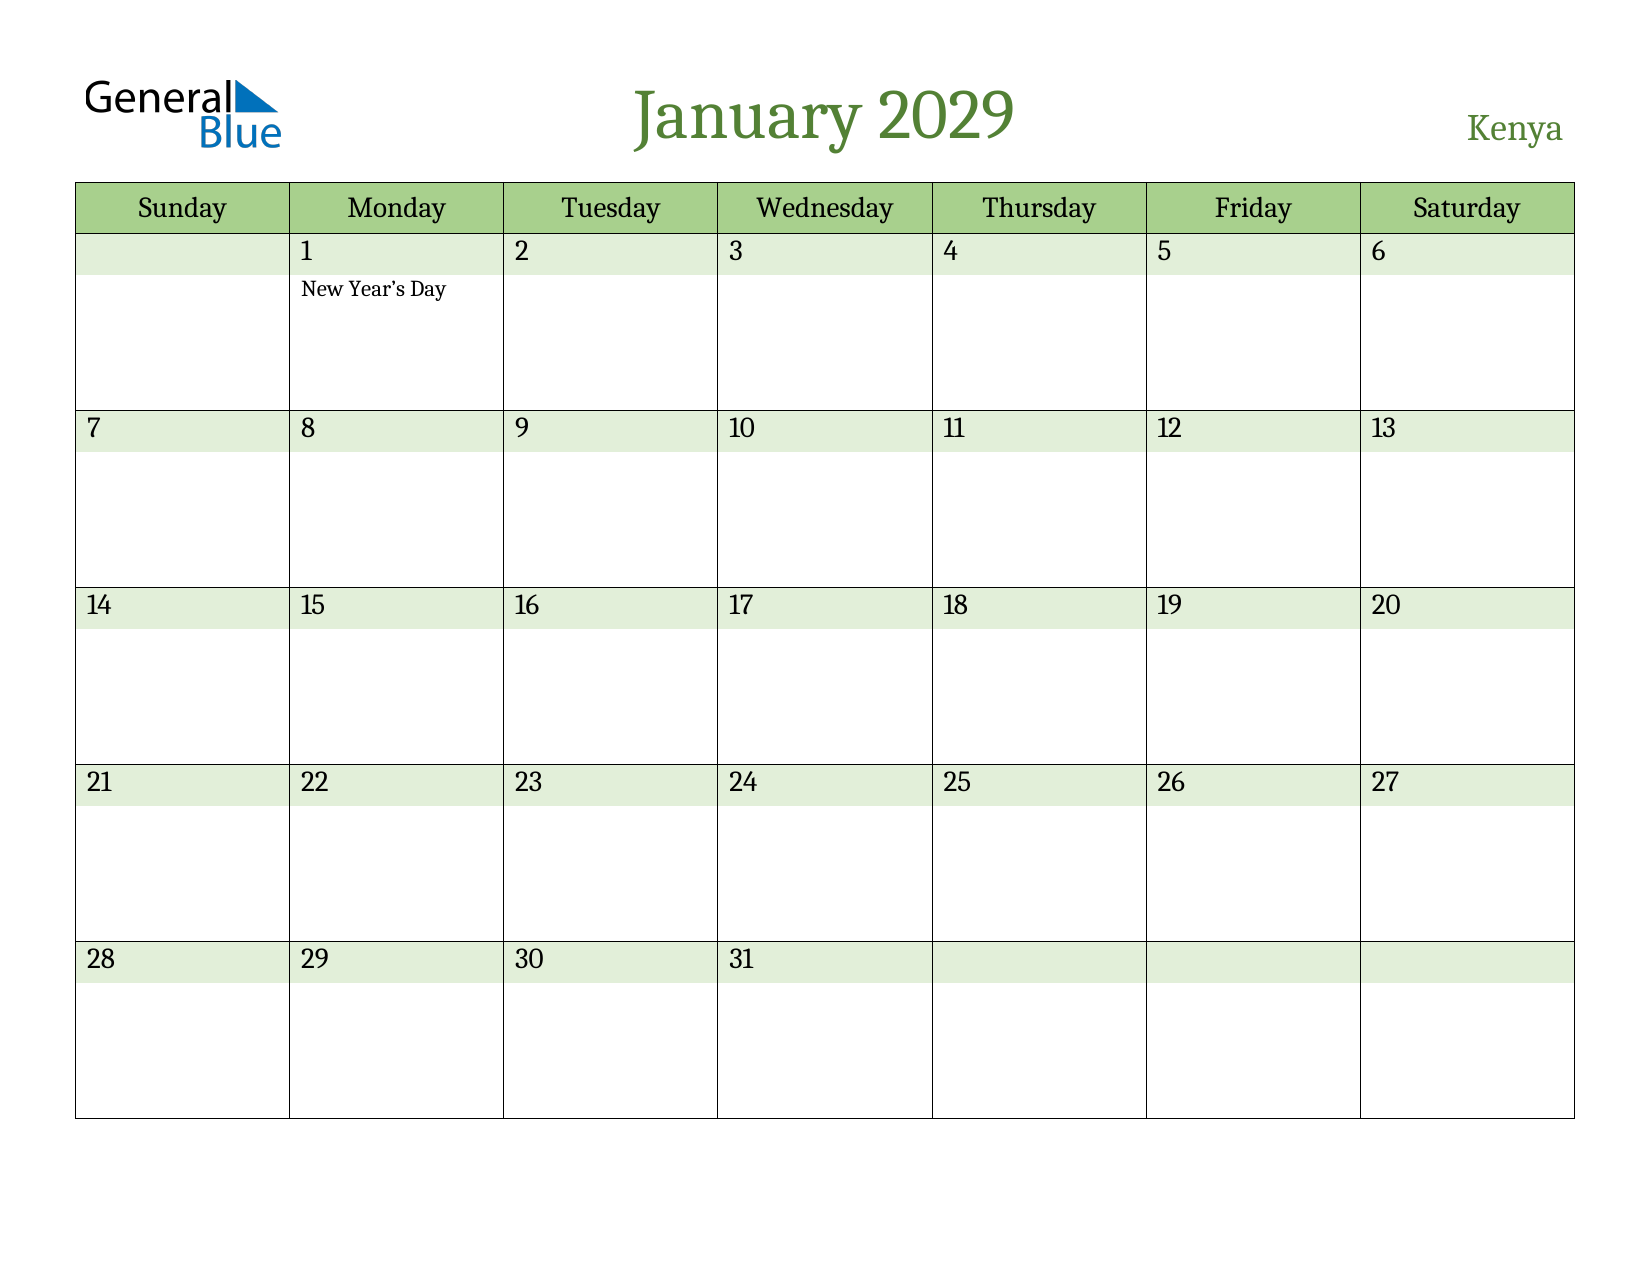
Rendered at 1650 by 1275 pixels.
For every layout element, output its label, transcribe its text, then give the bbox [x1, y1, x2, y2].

table_cell [290, 806, 503, 941]
table_cell [933, 983, 1146, 1118]
table_cell [1147, 452, 1360, 587]
table_cell 1 [290, 234, 503, 275]
table_cell [1361, 983, 1574, 1118]
picture [86, 80, 281, 148]
table_cell 29 [290, 942, 503, 983]
table_cell 10 [718, 411, 932, 452]
table_cell [933, 275, 1146, 410]
table_cell [76, 275, 289, 410]
table_cell 21 [76, 765, 289, 806]
table_cell [1361, 806, 1574, 941]
table_cell [1147, 942, 1360, 983]
table_cell [504, 275, 717, 410]
table_cell [1361, 275, 1574, 410]
table_cell 19 [1147, 588, 1360, 629]
table_cell [290, 629, 503, 764]
table_cell [933, 629, 1146, 764]
table_cell Saturday [1361, 183, 1574, 233]
table_cell 30 [504, 942, 717, 983]
table_cell 25 [933, 765, 1146, 806]
table_cell [933, 452, 1146, 587]
table_cell 31 [718, 942, 932, 983]
table_cell [1361, 452, 1574, 587]
table_header January 2029 [504, 75, 1146, 182]
table_cell 4 [933, 234, 1146, 275]
table_cell 5 [1147, 234, 1360, 275]
table_cell [76, 452, 289, 587]
table_cell 20 [1361, 588, 1574, 629]
table_cell [718, 983, 932, 1118]
table_cell [933, 942, 1146, 983]
table_cell 26 [1147, 765, 1360, 806]
table_cell 12 [1147, 411, 1360, 452]
table_cell 18 [933, 588, 1146, 629]
table_cell 22 [290, 765, 503, 806]
table_cell 8 [290, 411, 503, 452]
table_cell 2 [504, 234, 717, 275]
table_cell 7 [76, 411, 289, 452]
table_cell [290, 983, 503, 1118]
table_cell Thursday [933, 183, 1146, 233]
table_cell [504, 452, 717, 587]
table_cell Tuesday [504, 183, 717, 233]
table_cell [718, 629, 932, 764]
table_cell 14 [76, 588, 289, 629]
table_cell [76, 234, 289, 275]
table_cell Friday [1147, 183, 1360, 233]
table_cell 3 [718, 234, 932, 275]
table_cell [290, 452, 503, 587]
table_cell [718, 452, 932, 587]
table_cell [76, 806, 289, 941]
table_cell [1361, 942, 1574, 983]
table_cell [504, 806, 717, 941]
table_cell 15 [290, 588, 503, 629]
table_cell [504, 983, 717, 1118]
table_cell [718, 275, 932, 410]
table_cell 9 [504, 411, 717, 452]
table_cell Sunday [76, 183, 289, 233]
table_cell Wednesday [718, 183, 932, 233]
table_header Kenya [1146, 75, 1574, 182]
table_cell [1147, 629, 1360, 764]
table_cell New Year’s Day [290, 275, 503, 410]
table_cell 6 [1361, 234, 1574, 275]
table_cell 28 [76, 942, 289, 983]
table_cell 16 [504, 588, 717, 629]
table_cell 13 [1361, 411, 1574, 452]
table_cell [504, 629, 717, 764]
table_cell [1147, 806, 1360, 941]
table_header [76, 75, 503, 182]
table_cell [76, 983, 289, 1118]
table_cell 11 [933, 411, 1146, 452]
table_cell [76, 629, 289, 764]
table_cell 24 [718, 765, 932, 806]
table_cell [718, 806, 932, 941]
table_cell [1147, 983, 1360, 1118]
table_cell [1147, 275, 1360, 410]
table_cell 17 [718, 588, 932, 629]
table_cell [933, 806, 1146, 941]
table_cell [1361, 629, 1574, 764]
table_cell Monday [290, 183, 503, 233]
table_cell 27 [1361, 765, 1574, 806]
table_cell 23 [504, 765, 717, 806]
